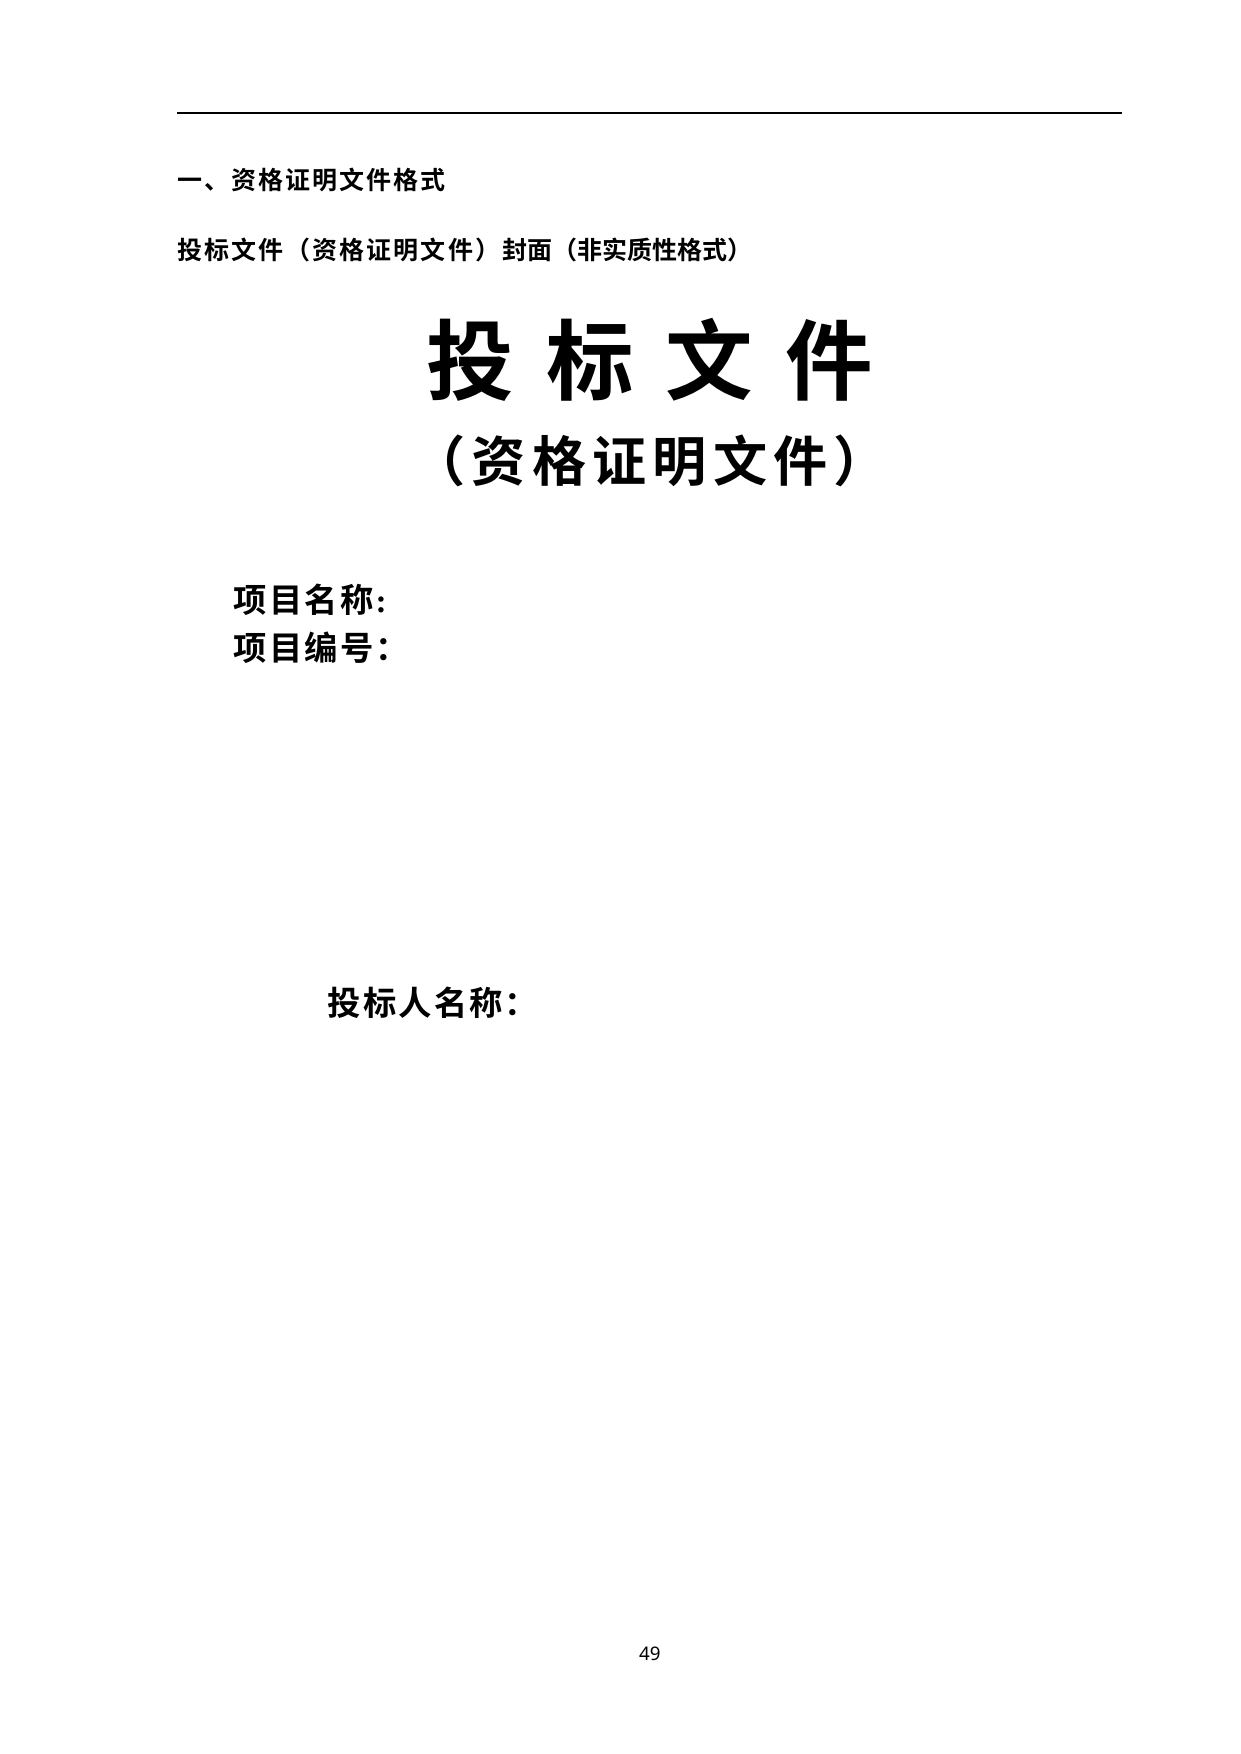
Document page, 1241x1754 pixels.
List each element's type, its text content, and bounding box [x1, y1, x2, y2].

text 项目名称: [177, 574, 1122, 622]
text 投 标 文 件 [177, 292, 1122, 419]
text （资格证明文件） [177, 419, 1122, 497]
text 项目编号： [177, 622, 1122, 670]
text 投标文件（资格证明文件）封面（非实质性格式） [177, 231, 1122, 267]
text 一、资格证明文件格式 [177, 160, 1122, 196]
text 投标人名称： [177, 977, 1122, 1025]
